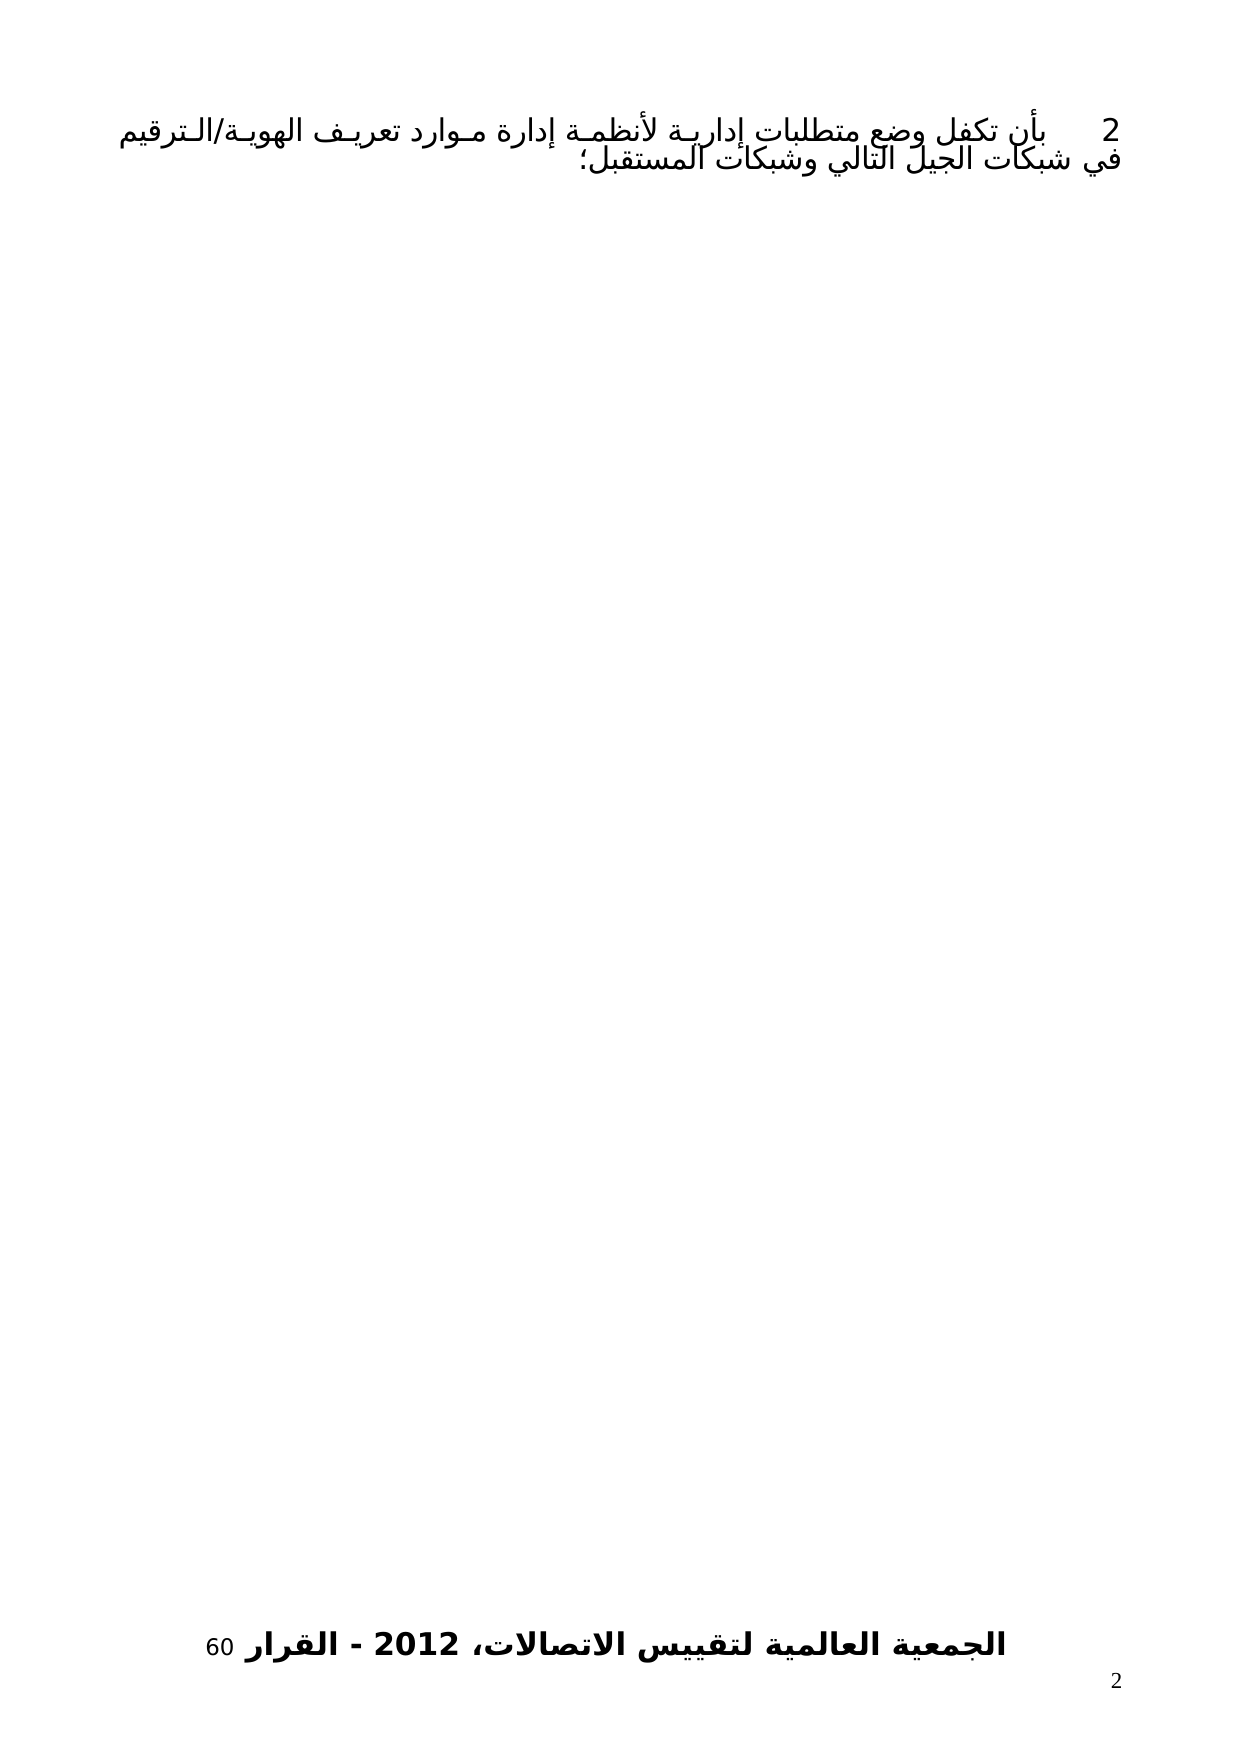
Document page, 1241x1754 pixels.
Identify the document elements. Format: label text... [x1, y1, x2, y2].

text 2 بأن تكفل وضع متطلبات إدارية لأنظمة إدارة موارد تعريف الهوية/الترقيم في شبكات الجيل التالي وشبكات المستقبل؛ [118, 118, 1122, 176]
